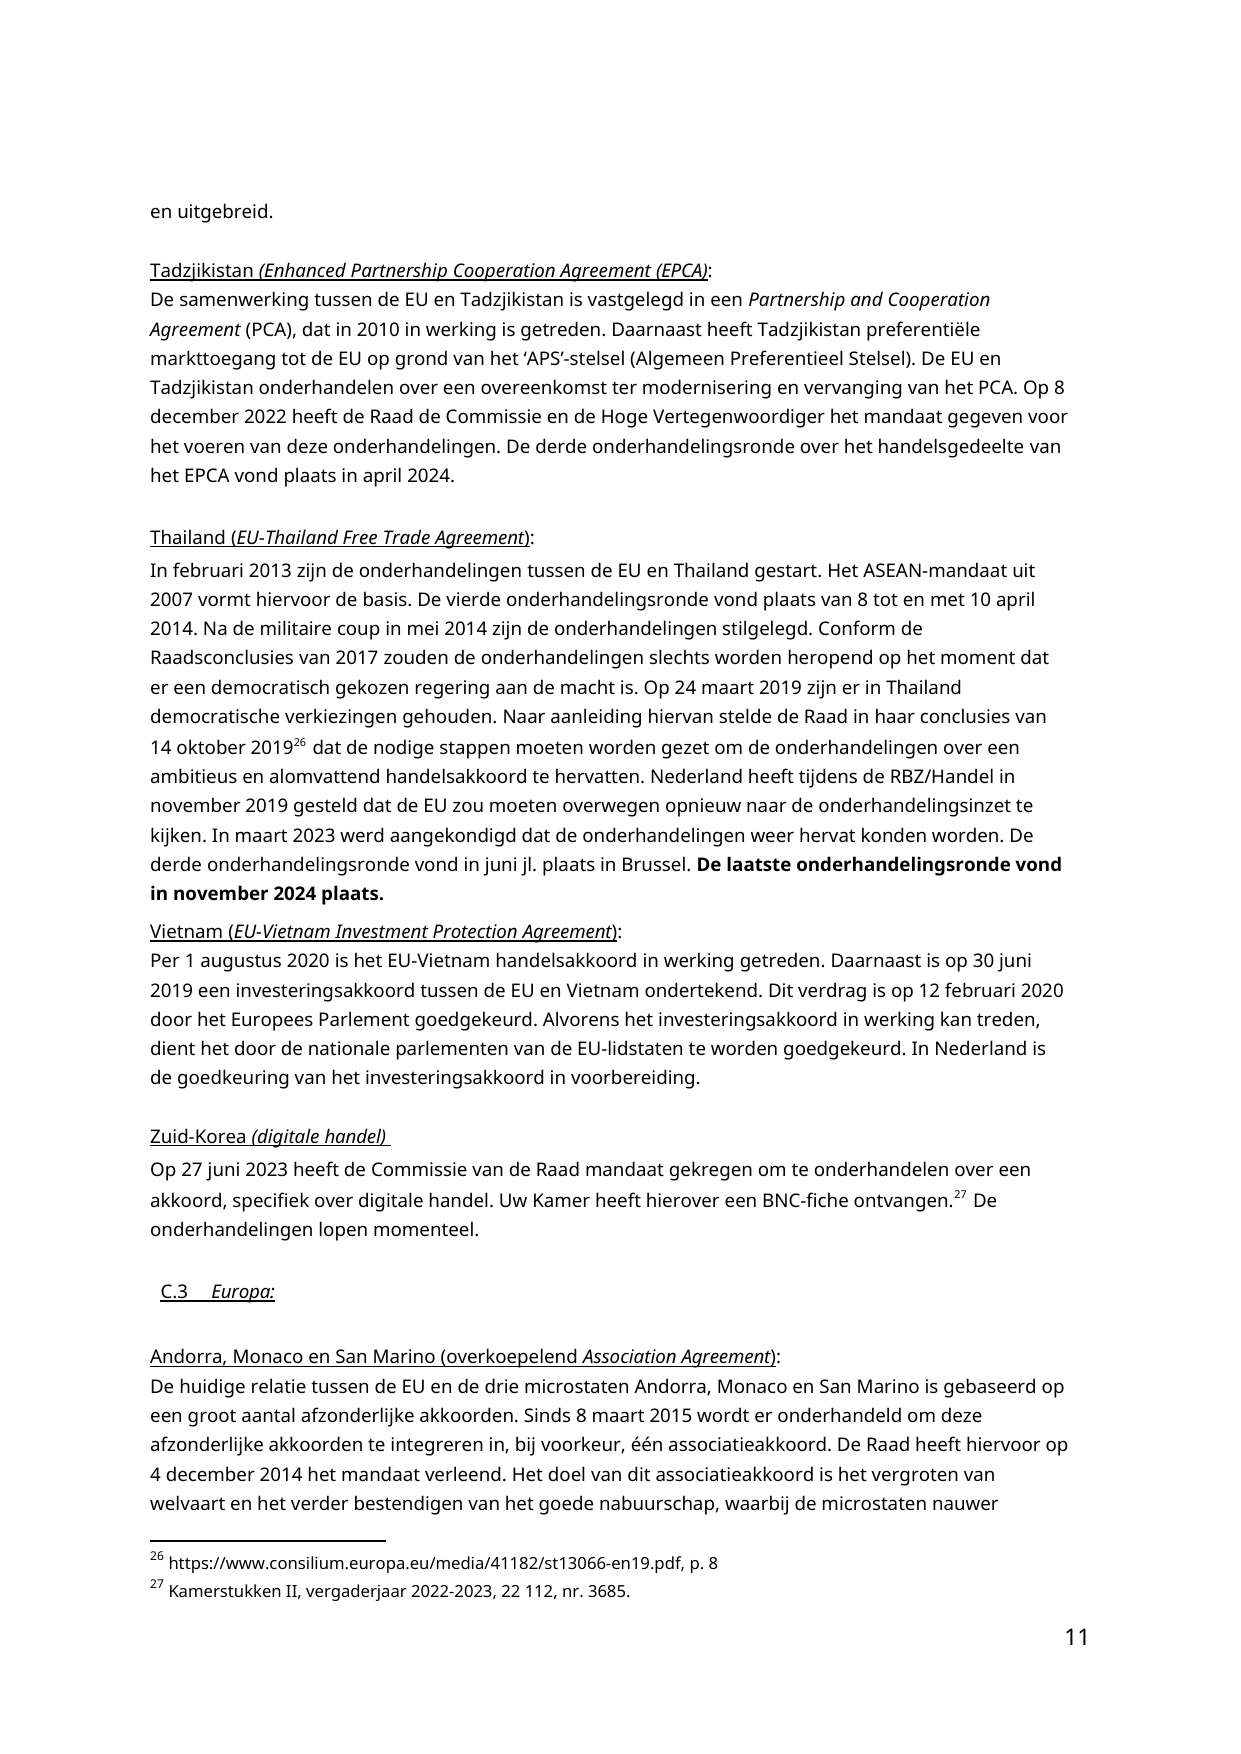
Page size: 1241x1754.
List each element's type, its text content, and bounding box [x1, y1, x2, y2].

text Vietnam (EU-Vietnam Investment Protection Agreement): Per 1 augustus 2020 is het EU-Vietnam handelsakkoord in werking getreden. Daarnaast is op 30 juni 2019 een investeringsakkoord tussen de EU en Vietnam ondertekend. Dit verdrag is op 12 februari 2020 door het Europees Parlement goedgekeurd. Alvorens het investeringsakkoord in werking kan treden, dient het door de nationale parlementen van de EU-lidstaten te worden goedgekeurd. In Nederland is de goedkeuring van het investeringsakkoord in voorbereiding. [150, 918, 1069, 1090]
text In februari 2013 zijn de onderhandelingen tussen de EU en Thailand gestart. Het ASEAN-mandaat uit 2007 vormt hiervoor de basis. De vierde onderhandelingsronde vond plaats van 8 tot en met 10 april 2014. Na de militaire coup in mei 2014 zijn de onderhandelingen stilgelegd. Conform de Raadsconclusies van 2017 zouden de onderhandelingen slechts worden heropend op het moment dat er een democratisch gekozen regering aan de macht is. Op 24 maart 2019 zijn er in Thailand democratische verkiezingen gehouden. Naar aanleiding hiervan stelde de Raad in haar conclusies van 14 oktober 2019 dat de nodige stappen moeten worden gezet om de onderhandelingen over een ambitieus en alomvattend handelsakkoord te hervatten. Nederland heeft tijdens de RBZ/Handel in november 2019 gesteld dat de EU zou moeten overwegen opnieuw naar de onderhandelingsinzet te kijken. In maart 2023 werd aangekondigd dat de onderhandelingen weer hervat konden worden. De derde onderhandelingsronde vond in juni jl. plaats in Brussel. De laatste onderhandelingsronde vond in november 2024 plaats. [150, 557, 1069, 906]
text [150, 1373, 1074, 1516]
text Op 27 juni 2023 heeft de Commissie van de Raad mandaat gekregen om te onderhandelen over een akkoord, specifiek over digitale handel. Uw Kamer heeft hierover een BNC-fiche ontvangen. De onderhandelingen lopen momenteel. [150, 1156, 1090, 1242]
text Thailand (EU-Thailand Free Trade Agreement): [150, 524, 1090, 549]
text Zuid-Korea (digitale handel) [150, 1123, 1090, 1149]
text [150, 199, 1069, 224]
text Tadzjikistan (Enhanced Partnership Cooperation Agreement (EPCA): [150, 257, 1090, 283]
list Europa: [160, 1278, 1090, 1304]
text Andorra, Monaco en San Marino (overkoepelend Association Agreement): [150, 1344, 1090, 1369]
text De samenwerking tussen de EU en Tadzjikistan is vastgelegd in een Partnership and Cooperation Agreement (PCA), dat in 2010 in werking is getreden. Daarnaast heeft Tadzjikistan preferentiële markttoegang tot de EU op grond van het ‘APS’-stelsel (Algemeen Preferentieel Stelsel). De EU en Tadzjikistan onderhandelen over een overeenkomst ter modernisering en vervanging van het PCA. Op 8 december 2022 heeft de Raad de Commissie en de Hoge Vertegenwoordiger het mandaat gegeven voor het voeren van deze onderhandelingen. De derde onderhandelingsronde over het handelsgedeelte van het EPCA vond plaats in april 2024. [150, 287, 1077, 488]
